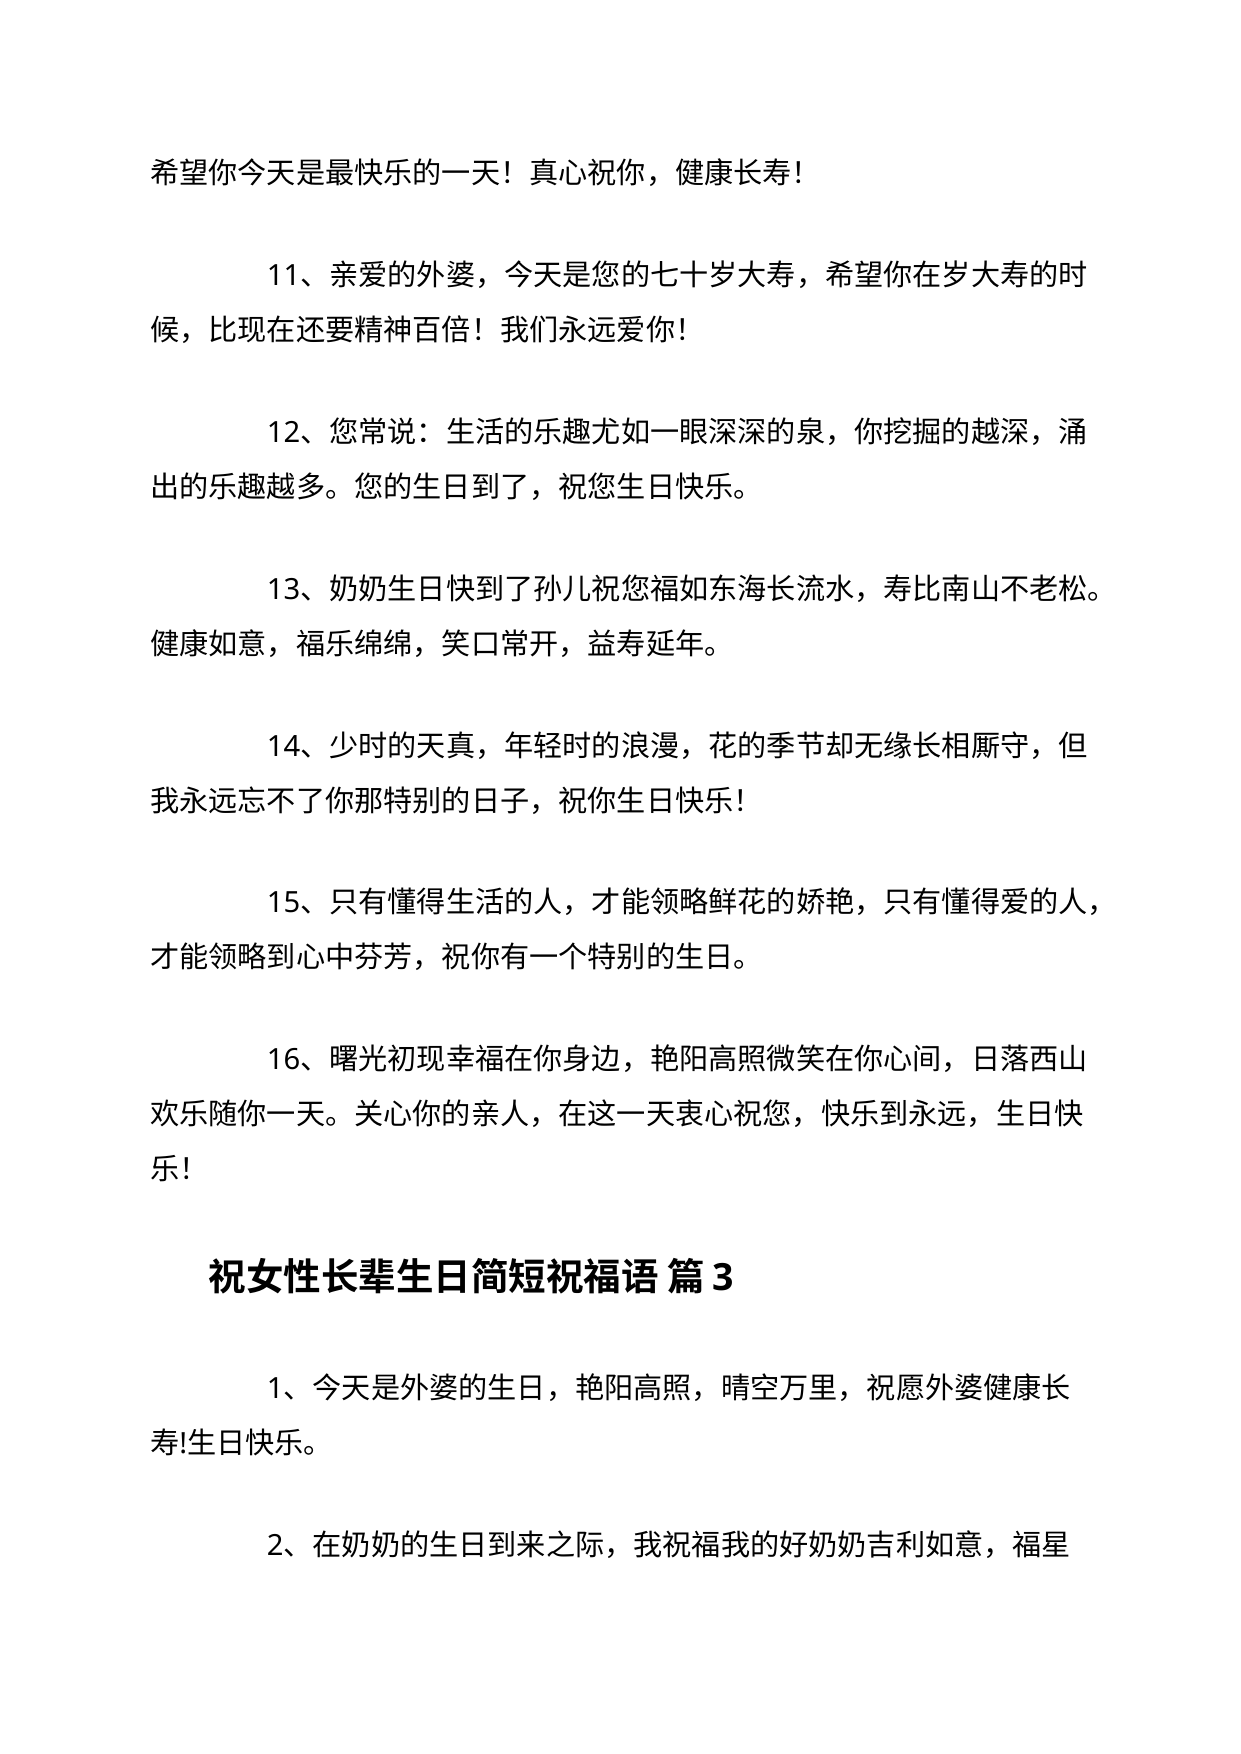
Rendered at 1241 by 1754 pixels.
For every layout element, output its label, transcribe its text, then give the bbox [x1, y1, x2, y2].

text 14、少时的天真，年轻时的浪漫，花的季节却无缘长相厮守，但我永远忘不了你那特别的日子，祝你生日快乐！ [150, 722, 1090, 819]
text 1、今天是外婆的生日，艳阳高照，晴空万里，祝愿外婆健康长寿!生日快乐。 [150, 1365, 1090, 1462]
text 13、奶奶生日快到了孙儿祝您福如东海长流水，寿比南山不老松。健康如意，福乐绵绵，笑口常开，益寿延年。 [150, 565, 1090, 663]
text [150, 150, 1090, 192]
text 11、亲爱的外婆，今天是您的七十岁大寿，希望你在岁大寿的时候，比现在还要精神百倍！我们永远爱你！ [150, 252, 1090, 349]
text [150, 1522, 1090, 1564]
text 12、您常说：生活的乐趣尤如一眼深深的泉，你挖掘的越深，涌出的乐趣越多。您的生日到了，祝您生日快乐。 [150, 408, 1090, 506]
text 祝女性长辈生日简短祝福语 篇3 [150, 1247, 1090, 1302]
text 16、曙光初现幸福在你身边，艳阳高照微笑在你心间，日落西山欢乐随你一天。关心你的亲人，在这一天衷心祝您，快乐到永远，生日快乐！ [150, 1036, 1090, 1188]
text 15、只有懂得生活的人，才能领略鲜花的娇艳，只有懂得爱的人，才能领略到心中芬芳，祝你有一个特别的生日。 [150, 879, 1090, 976]
